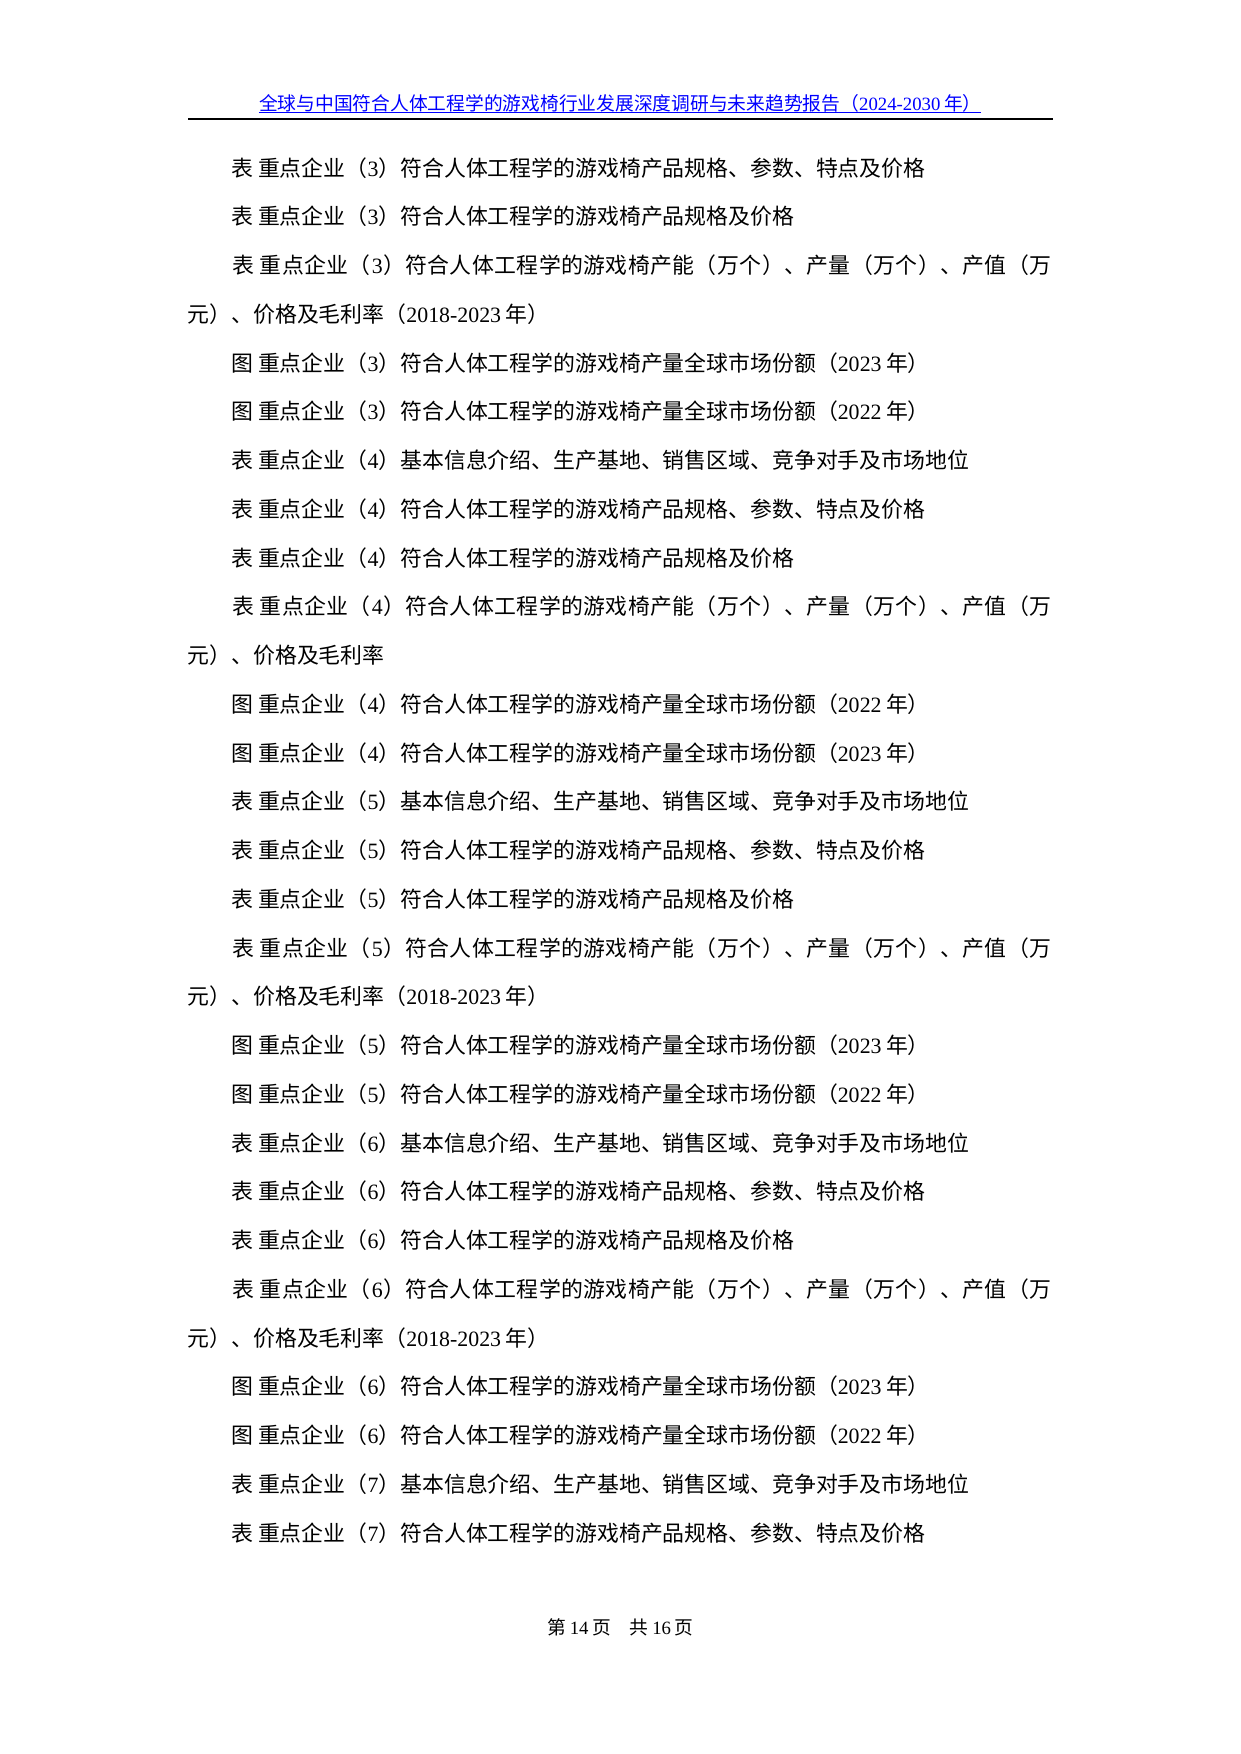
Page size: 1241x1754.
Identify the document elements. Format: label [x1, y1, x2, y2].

text [187, 150, 1053, 1548]
